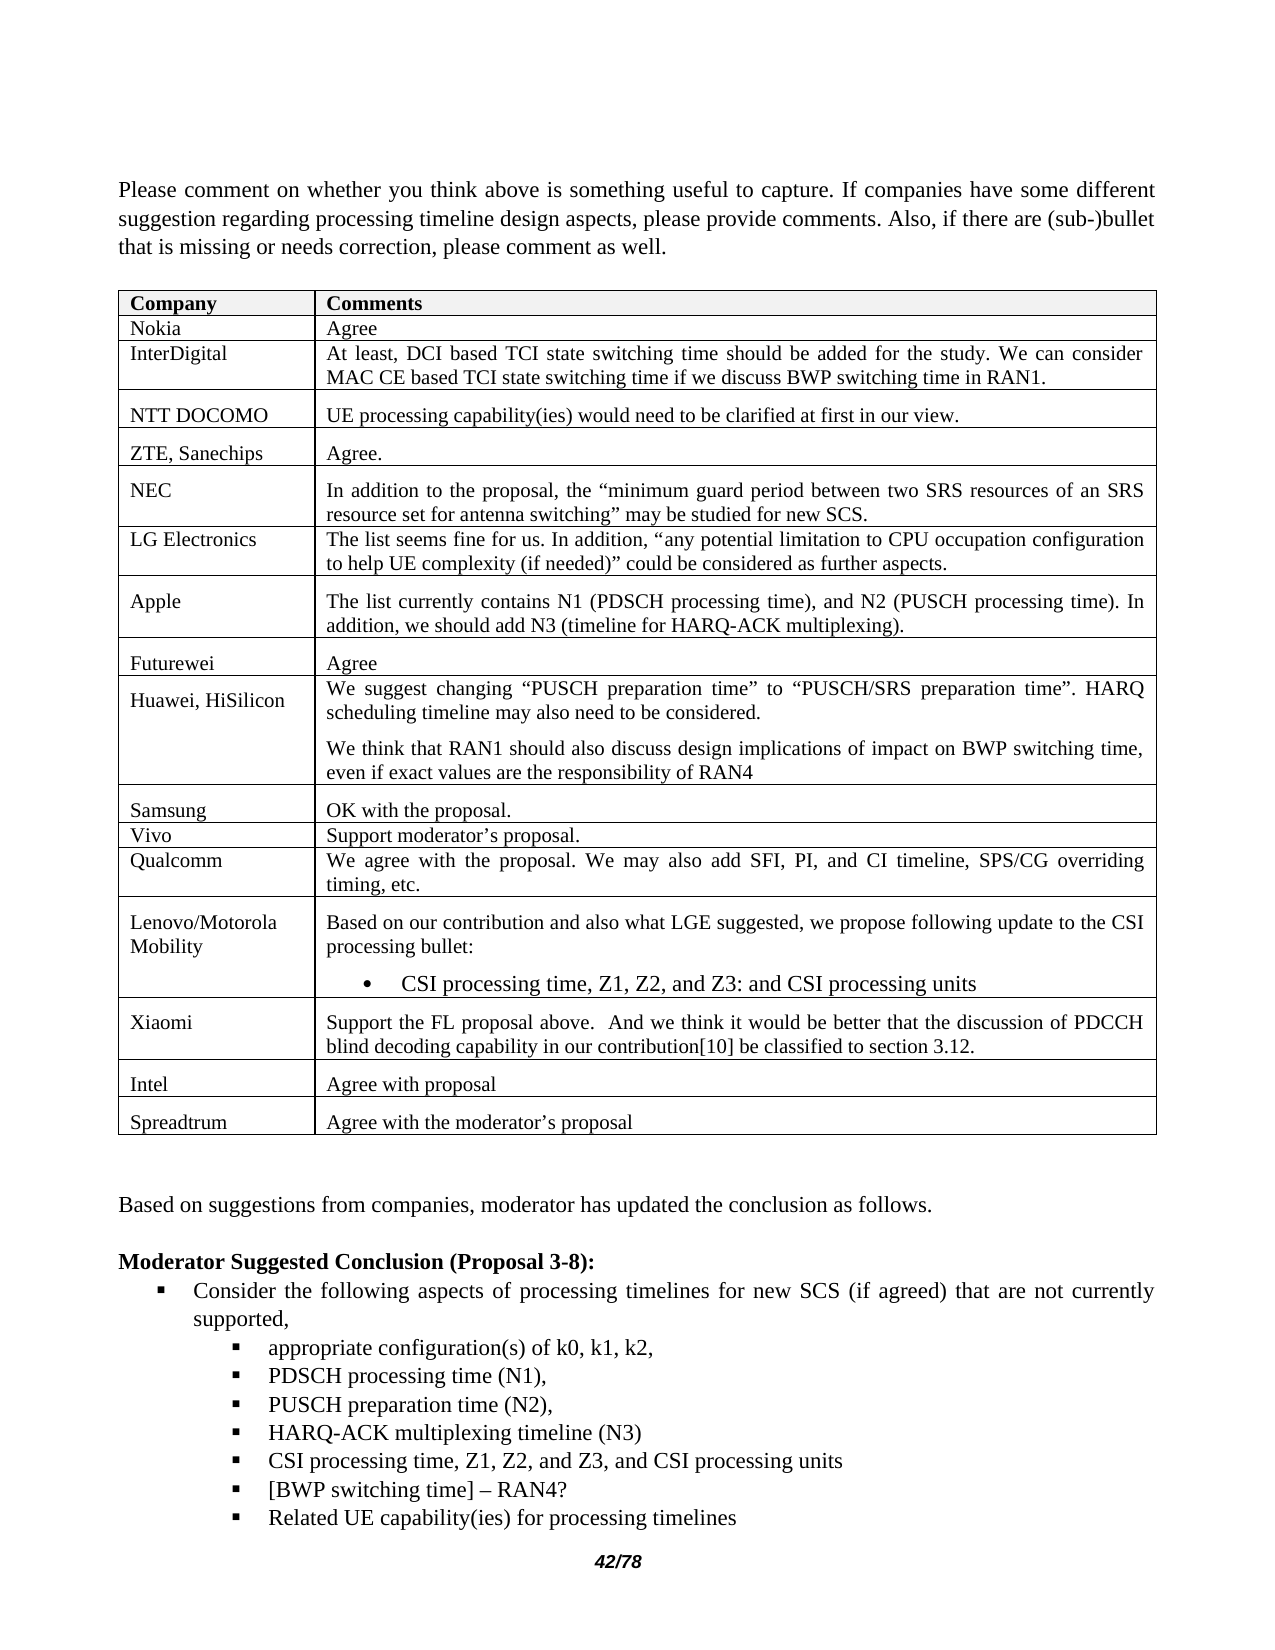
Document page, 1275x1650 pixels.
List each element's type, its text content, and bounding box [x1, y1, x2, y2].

table_cell Huawei, HiSilicon [119, 676, 314, 784]
table_cell ZTE, Sanechips [119, 428, 314, 464]
table_cell We suggest changing “PUSCH preparation time” to “PUSCH/SRS preparation time”. HARQ scheduling timeline may also need to be considered. We think that RAN1 should also discuss design implications of impact on BWP switching time, even if exact values are the responsibility of RAN4 [316, 676, 1156, 784]
table_cell Agree. [316, 428, 1156, 464]
table_cell Samsung [119, 785, 314, 822]
table_cell NTT DOCOMO [119, 390, 314, 427]
table_header Comments [316, 291, 1156, 315]
table_cell Nokia [119, 316, 314, 340]
table_cell Support the FL proposal above. And we think it would be better that the discussion of PDCCH blind decoding capability in our contribution[10] be classified to section 3.12. [316, 998, 1156, 1058]
table_cell The list seems fine for us. In addition, “any potential limitation to CPU occupation configuration to help UE complexity (if needed)” could be considered as further aspects. [316, 527, 1156, 575]
table_cell NEC [119, 466, 314, 526]
list HARQ-ACK multiplexing timeline (N3) [231, 1419, 1157, 1445]
table_cell Agree [316, 638, 1156, 674]
list PUSCH preparation time (N2), [231, 1391, 1157, 1417]
table_cell Lenovo/Motorola Mobility [119, 897, 314, 997]
table_cell Apple [119, 576, 314, 637]
table_cell Futurewei [119, 638, 314, 674]
table_cell Agree with proposal [316, 1060, 1156, 1096]
table_cell Spreadtrum [119, 1097, 314, 1134]
list Related UE capability(ies) for processing timelines [231, 1504, 1157, 1531]
table_cell Agree with the moderator’s proposal [316, 1097, 1156, 1134]
table_cell Support moderator’s proposal. [316, 823, 1156, 847]
table_cell LG Electronics [119, 527, 314, 575]
table_cell UE processing capability(ies) would need to be clarified at first in our view. [316, 390, 1156, 427]
list appropriate configuration(s) of k0, k1, k2, [231, 1334, 1157, 1360]
list PDSCH processing time (N1), [231, 1362, 1157, 1388]
text Please comment on whether you think above is something useful to capture. If companies have some different suggestion regarding processing timeline design aspects, please provide comments. Also, if there are (sub-)bullet that is missing or needs correction, please comment as well. [118, 176, 1157, 259]
list [BWP switching time] – RAN4? [231, 1476, 1157, 1502]
text Moderator Suggested Conclusion (Proposal 3-8): [118, 1248, 1157, 1275]
table_cell Based on our contribution and also what LGE suggested, we propose following update to the CSI processing bullet: CSI processing time, Z1, Z2, and Z3: and CSI processing units [316, 897, 1156, 997]
table_cell At least, DCI based TCI state switching time should be added for the study. We can consider MAC CE based TCI state switching time if we discuss BWP switching time in RAN1. [316, 341, 1156, 389]
table_cell Xiaomi [119, 998, 314, 1058]
table_cell The list currently contains N1 (PDSCH processing time), and N2 (PUSCH processing time). In addition, we should add N3 (timeline for HARQ-ACK multiplexing). [316, 576, 1156, 637]
table_cell Agree [316, 316, 1156, 340]
table_cell Qualcomm [119, 848, 314, 896]
table_header Company [119, 291, 314, 315]
text Based on suggestions from companies, moderator has updated the conclusion as follows. [118, 1192, 1157, 1218]
table_cell Vivo [119, 823, 314, 847]
list Consider the following aspects of processing timelines for new SCS (if agreed) that are not currently supported, [156, 1277, 1157, 1332]
table_cell OK with the proposal. [316, 785, 1156, 822]
table_cell Intel [119, 1060, 314, 1096]
table_cell In addition to the proposal, the “minimum guard period between two SRS resources of an SRS resource set for antenna switching” may be studied for new SCS. [316, 466, 1156, 526]
table_cell We agree with the proposal. We may also add SFI, PI, and CI timeline, SPS/CG overriding timing, etc. [316, 848, 1156, 896]
list CSI processing time, Z1, Z2, and Z3, and CSI processing units [231, 1447, 1157, 1474]
table_cell InterDigital [119, 341, 314, 389]
